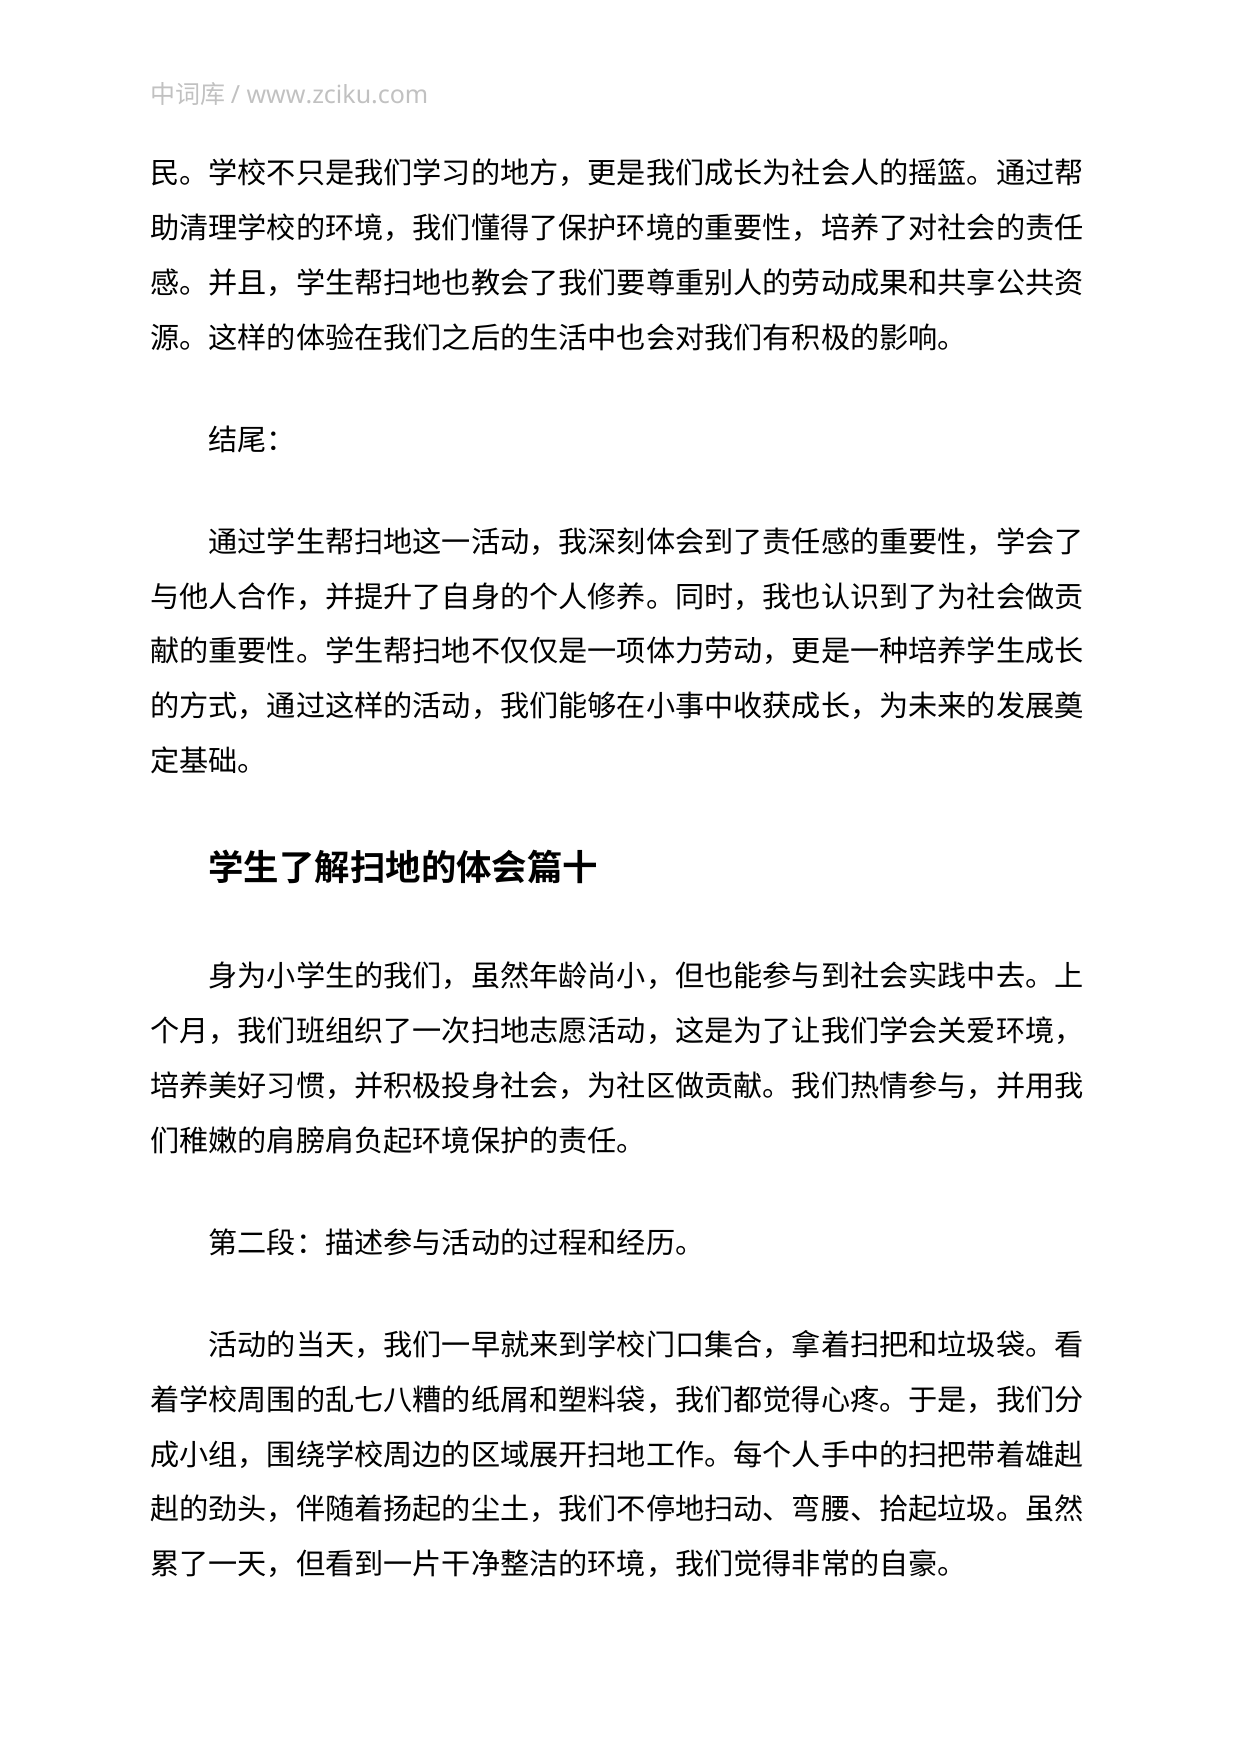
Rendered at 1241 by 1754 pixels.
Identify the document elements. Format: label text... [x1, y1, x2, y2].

text 结尾： [150, 416, 1090, 459]
text 活动的当天，我们一早就来到学校门口集合，拿着扫把和垃圾袋。看着学校周围的乱七八糟的纸屑和塑料袋，我们都觉得心疼。于是，我们分成小组，围绕学校周边的区域展开扫地工作。每个人手中的扫把带着雄赳赳的劲头，伴随着扬起的尘土，我们不停地扫动、弯腰、拾起垃圾。虽然累了一天，但看到一片干净整洁的环境，我们觉得非常的自豪。 [150, 1321, 1090, 1583]
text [150, 150, 1090, 357]
text 第二段：描述参与活动的过程和经历。 [150, 1219, 1090, 1262]
text 学生了解扫地的体会篇十 [150, 839, 1090, 891]
text 身为小学生的我们，虽然年龄尚小，但也能参与到社会实践中去。上个月，我们班组织了一次扫地志愿活动，这是为了让我们学会关爱环境，培养美好习惯，并积极投身社会，为社区做贡献。我们热情参与，并用我们稚嫩的肩膀肩负起环境保护的责任。 [150, 953, 1090, 1160]
text 通过学生帮扫地这一活动，我深刻体会到了责任感的重要性，学会了与他人合作，并提升了自身的个人修养。同时，我也认识到了为社会做贡献的重要性。学生帮扫地不仅仅是一项体力劳动，更是一种培养学生成长的方式，通过这样的活动，我们能够在小事中收获成长，为未来的发展奠定基础。 [150, 518, 1090, 780]
